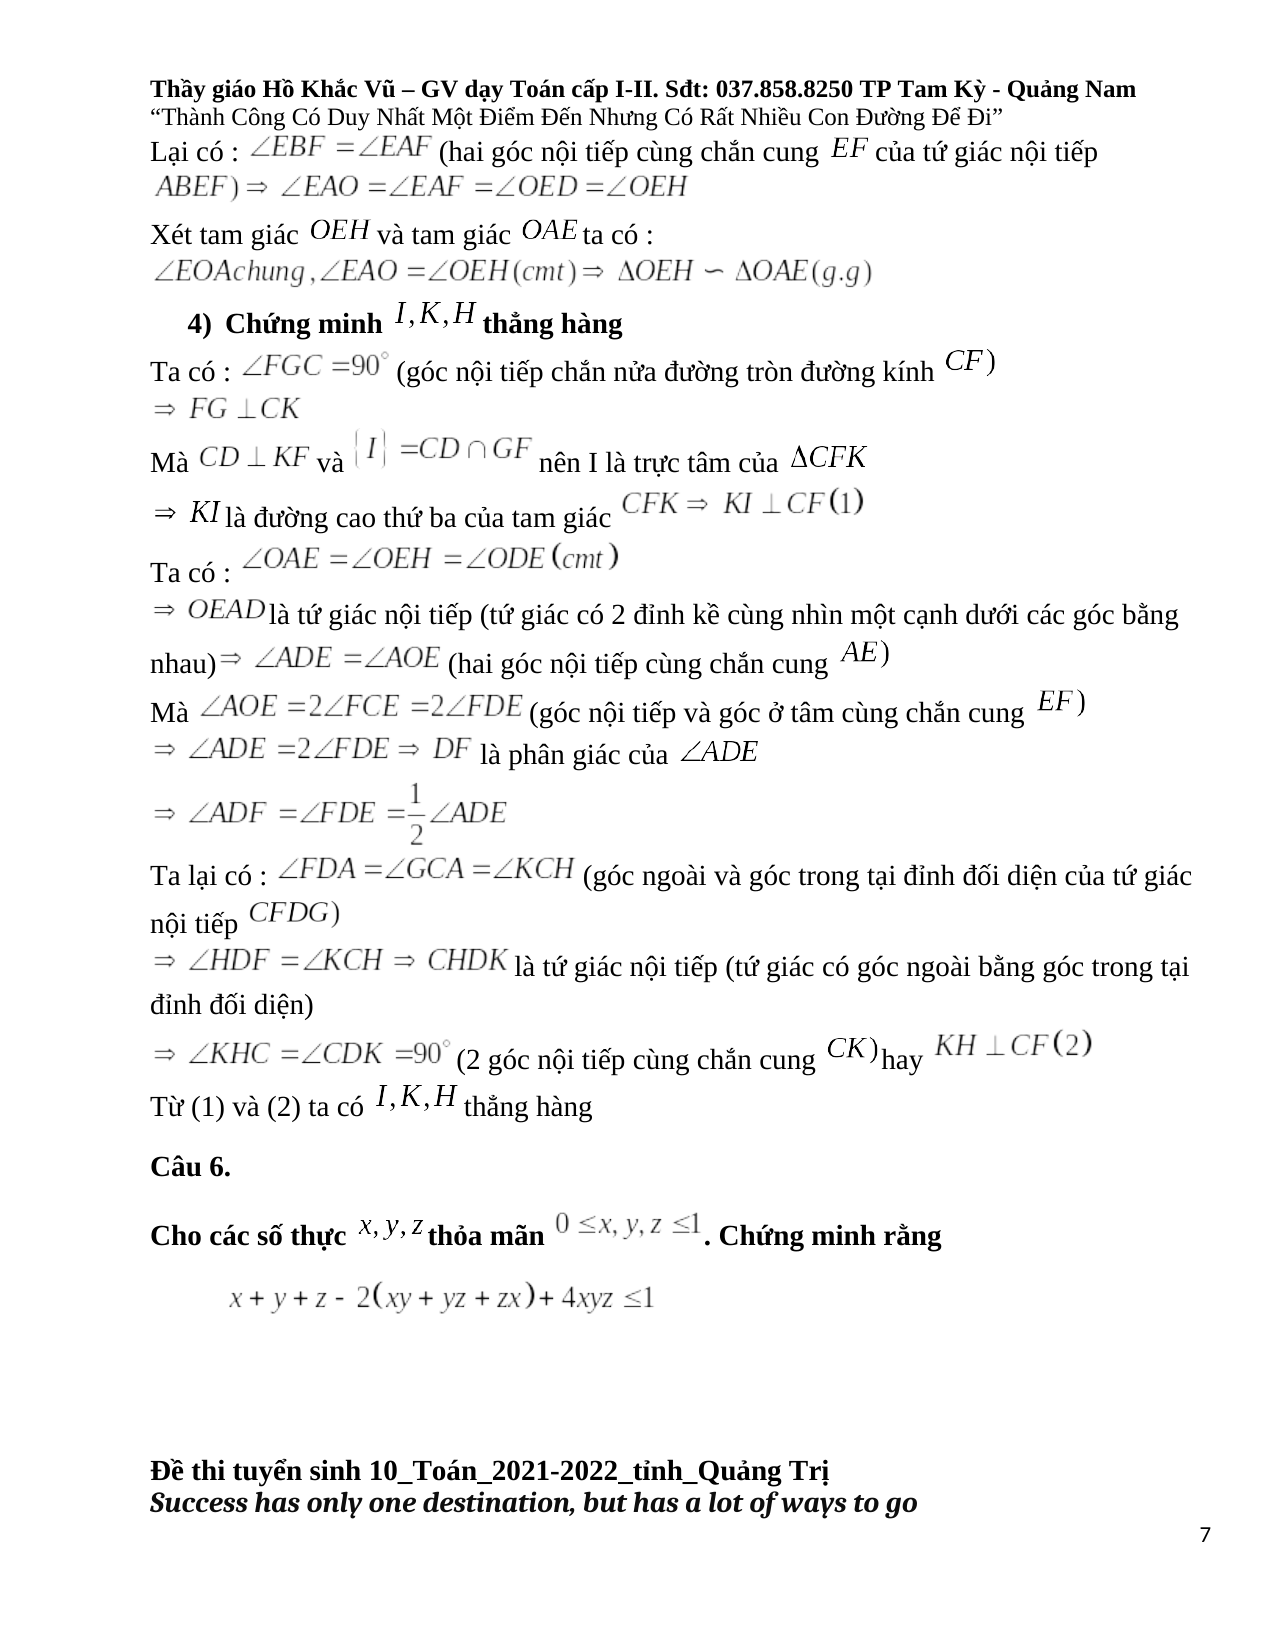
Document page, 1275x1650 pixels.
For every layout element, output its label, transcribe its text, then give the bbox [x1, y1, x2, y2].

list Xét tam giác và tam giác ta có : [150, 213, 1211, 251]
text Cho các số thực thỏa mãn . Chứng minh rằng [150, 1208, 1211, 1252]
text Câu 6. [150, 1149, 1211, 1182]
list Ta lại có : (góc ngoài và góc trong tại đỉnh đối diện của tứ giác nội tiếp [150, 854, 1211, 940]
list là tứ giác nội tiếp (tứ giác có 2 đỉnh kề cùng nhìn một cạnh dưới các góc bằng nhau)(hai góc nội tiếp cùng chắn cung [150, 593, 1211, 680]
list Mà (góc nội tiếp và góc ở tâm cùng chắn cung [150, 685, 1211, 728]
list Ta có : [150, 538, 1211, 588]
list là phân giác của [150, 733, 1211, 771]
list Lại có : (hai góc nội tiếp cùng chắn cung của tứ giác nội tiếp [150, 131, 1211, 209]
list là tứ giác nội tiếp (tứ giác có góc ngoài bằng góc trong tại đỉnh đối diện) [150, 945, 1211, 1021]
list Chứng minh thẳng hàng [187, 297, 1211, 339]
list là đường cao thứ ba của tam giác [150, 483, 1211, 533]
list Từ (1) và (2) ta có thẳng hàng [150, 1081, 1211, 1123]
list (2 góc nội tiếp cùng chắn cung hay [150, 1026, 1211, 1076]
list Mà và nên I là trực tâm của [150, 428, 1211, 478]
list Ta có : (góc nội tiếp chắn nửa đường tròn đường kính [150, 344, 1211, 388]
